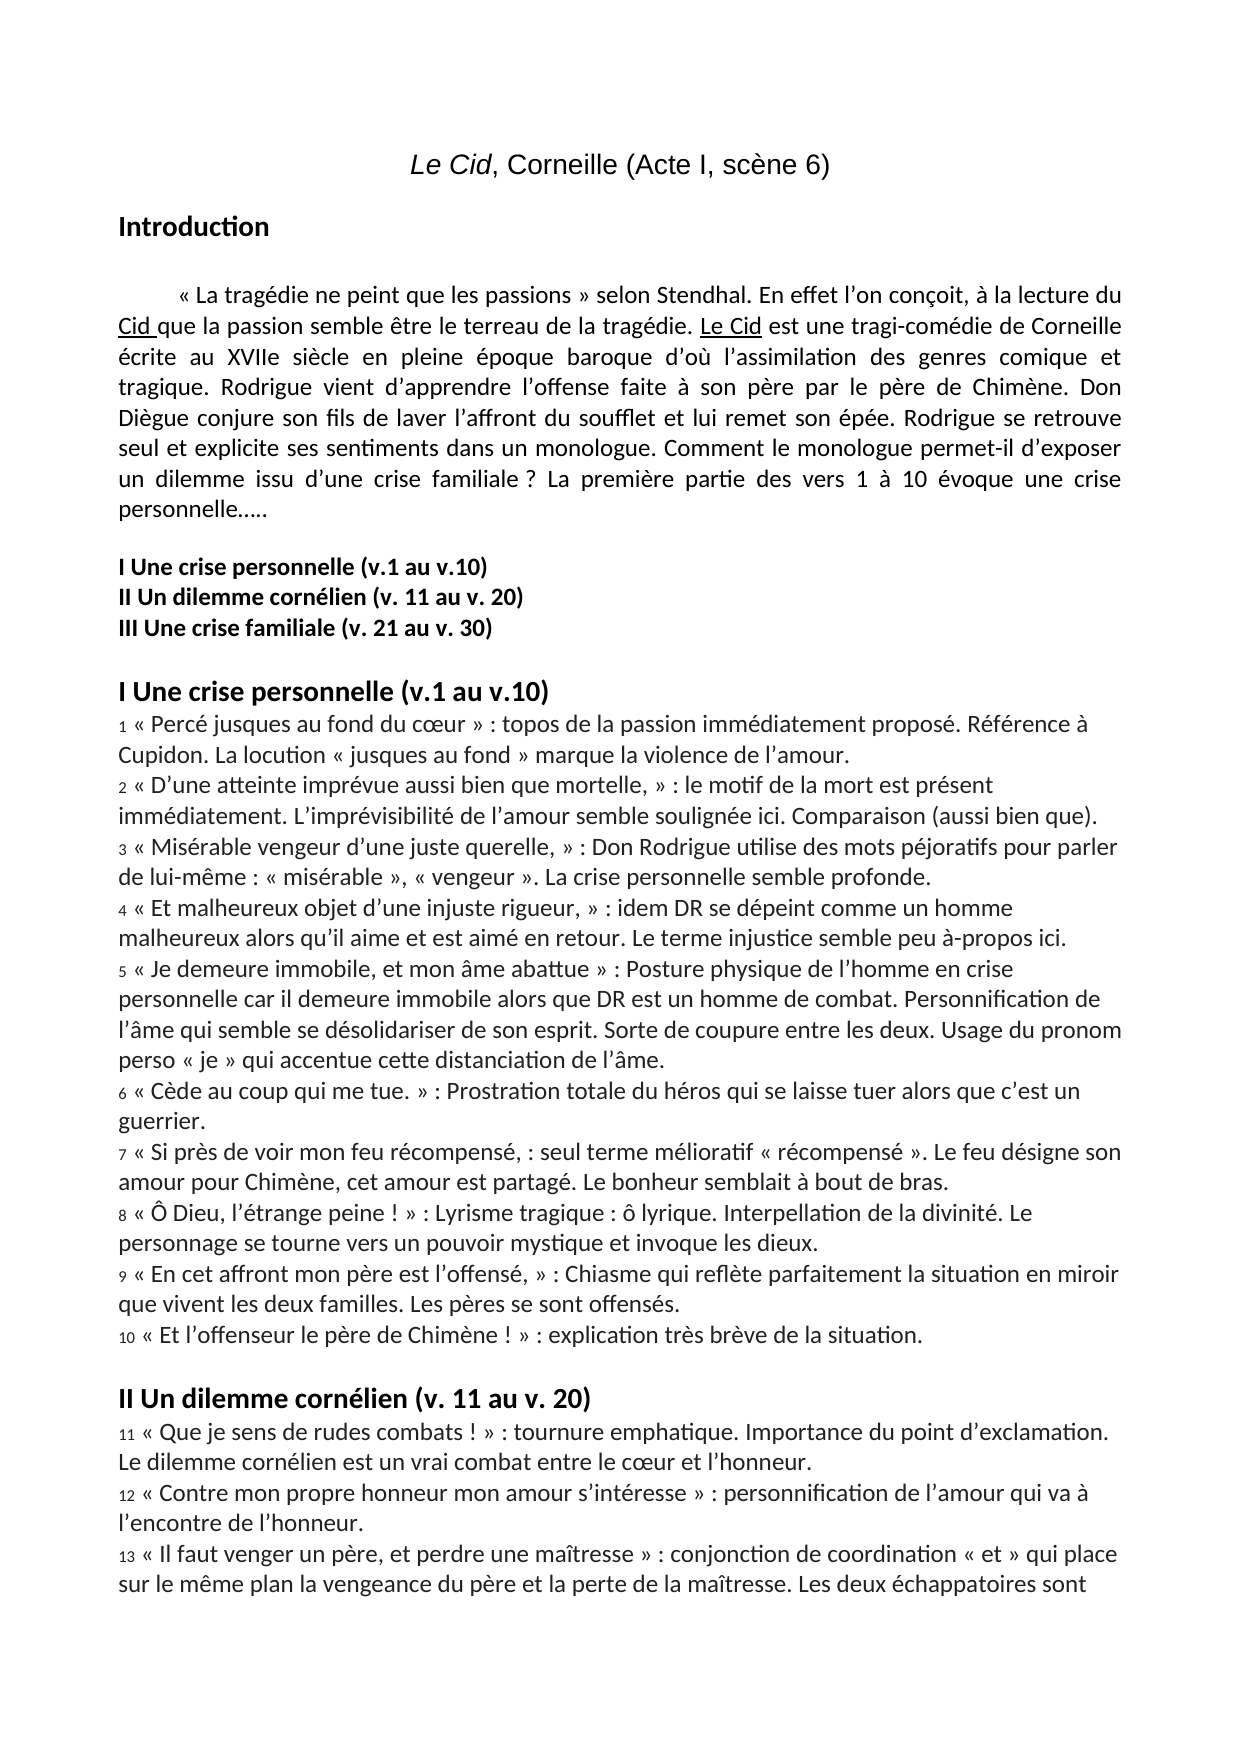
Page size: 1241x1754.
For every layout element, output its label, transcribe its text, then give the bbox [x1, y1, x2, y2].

text II Un dilemme cornélien (v. 11 au v. 20) [118, 581, 1122, 612]
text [118, 1416, 1122, 1599]
text « La tragédie ne peint que les passions » selon Stendhal. En effet l’on conçoit, à la lecture du Cid que la passion semble être le terreau de la tragédie. Le Cid est une tragi-comédie de Corneille écrite au XVIIe siècle en pleine époque baroque d’où l’assimilation des genres comique et tragique. Rodrigue vient d’apprendre l’offense faite à son père par le père de Chimène. Don Diègue conjure son fils de laver l’affront du soufflet et lui remet son épée. Rodrigue se retrouve seul et explicite ses sentiments dans un monologue. Comment le monologue permet-il d’exposer un dilemme issu d’une crise familiale ? La première partie des vers 1 à 10 évoque une crise personnelle….. [118, 280, 1122, 524]
text I Une crise personnelle (v.1 au v.10) [118, 642, 1122, 708]
text III Une crise familiale (v. 21 au v. 30) [118, 612, 1122, 642]
text 1 « Percé jusques au fond du cœur » : topos de la passion immédiatement proposé. Référence à Cupidon. La locution « jusques au fond » marque la violence de l’amour. 2 « D’une atteinte imprévue aussi bien que mortelle, » : le motif de la mort est présent immédiatement. L’imprévisibilité de l’amour semble soulignée ici. Comparaison (aussi bien que). 3 « Misérable vengeur d’une juste querelle, » : Don Rodrigue utilise des mots péjoratifs pour parler de lui-même : « misérable », « vengeur ». La crise personnelle semble profonde. 4 « Et malheureux objet d’une injuste rigueur, » : idem DR se dépeint comme un homme malheureux alors qu’il aime et est aimé en retour. Le terme injustice semble peu à-propos ici. 5 « Je demeure immobile, et mon âme abattue » : Posture physique de l’homme en crise personnelle car il demeure immobile alors que DR est un homme de combat. Personnification de l’âme qui semble se désolidariser de son esprit. Sorte de coupure entre les deux. Usage du pronom perso « je » qui accentue cette distanciation de l’âme. 6 « Cède au coup qui me tue. » : Prostration totale du héros qui se laisse tuer alors que c’est un guerrier. 7 « Si près de voir mon feu récompensé, : seul terme mélioratif « récompensé ». Le feu désigne son amour pour Chimène, cet amour est partagé. Le bonheur semblait à bout de bras. 8 « Ô Dieu, l’étrange peine ! » : Lyrisme tragique : ô lyrique. Interpellation de la divinité. Le personnage se tourne vers un pouvoir mystique et invoque les dieux. 9 « En cet affront mon père est l’offensé, » : Chiasme qui reflète parfaitement la situation en miroir que vivent les deux familles. Les pères se sont offensés. 10 « Et l’offenseur le père de Chimène ! » : explication très brève de la situation. [118, 708, 1122, 1349]
text I Une crise personnelle (v.1 au v.10) [118, 551, 1122, 581]
text II Un dilemme cornélien (v. 11 au v. 20) [118, 1380, 1122, 1416]
text Le Cid, Corneille (Acte I, scène 6) [118, 148, 1122, 180]
text Introduction [118, 208, 1122, 244]
